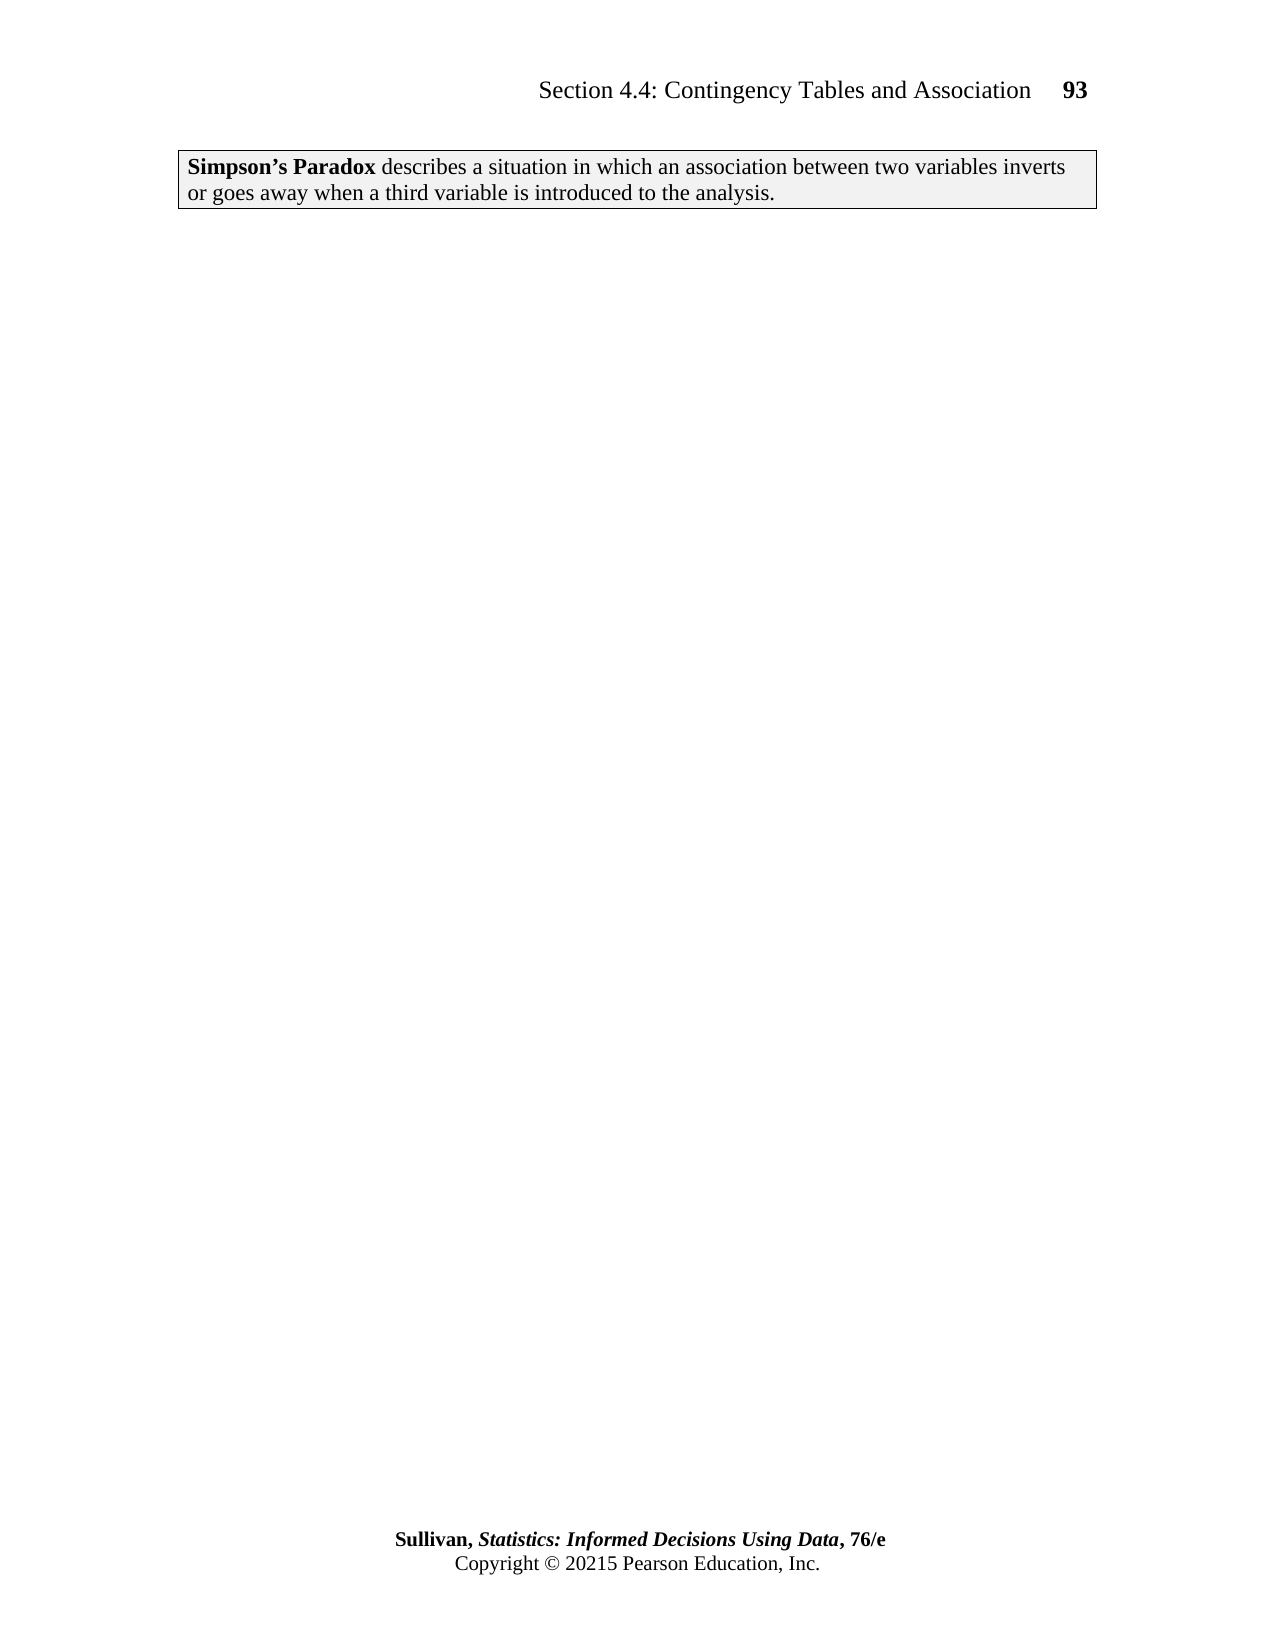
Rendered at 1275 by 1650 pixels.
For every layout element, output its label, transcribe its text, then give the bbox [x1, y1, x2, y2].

text Simpson’s Paradox describes a situation in which an association between two variables inverts or goes away when a third variable is introduced to the analysis. [179, 151, 1096, 208]
